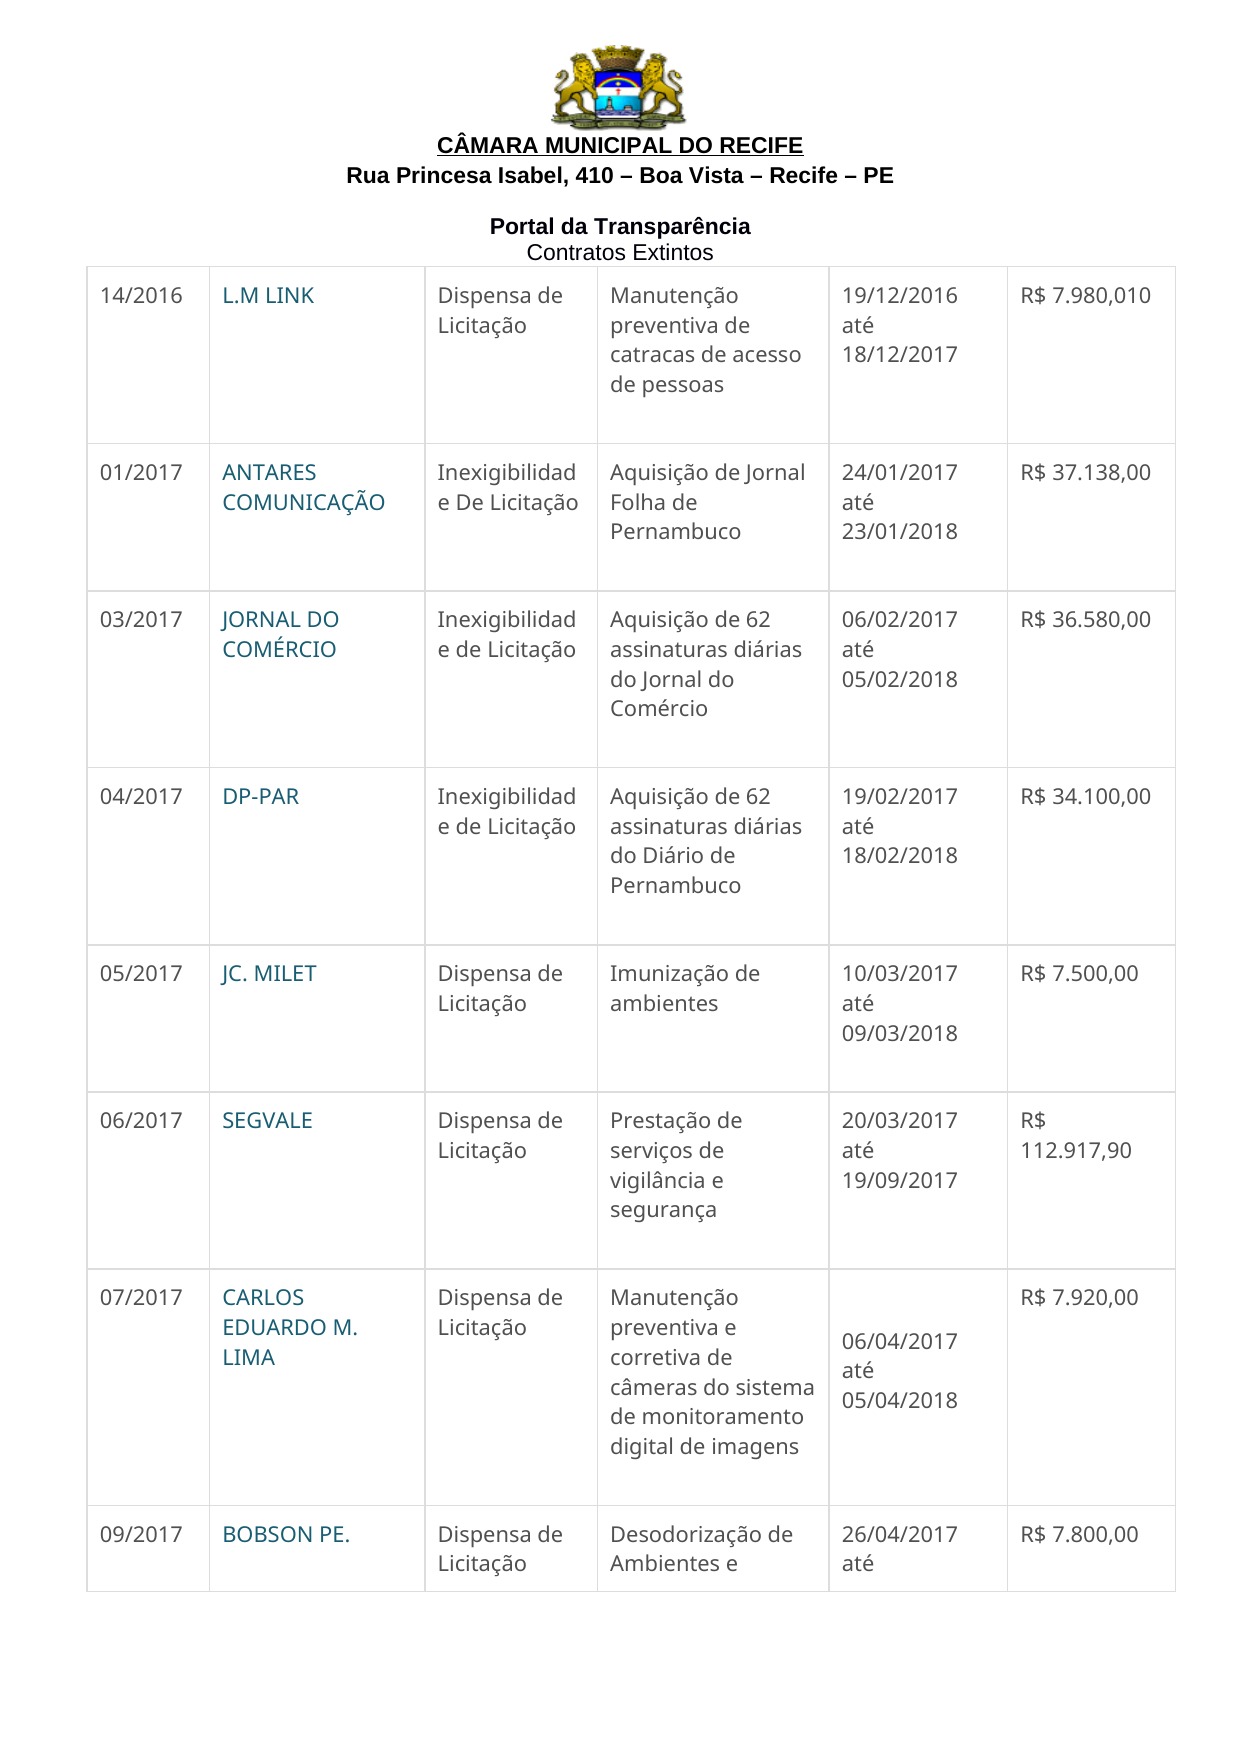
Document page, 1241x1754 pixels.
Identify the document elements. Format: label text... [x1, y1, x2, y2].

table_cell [426, 1506, 597, 1591]
table_cell CARLOS EDUARDO M. LIMA [210, 1270, 424, 1504]
table_cell SEGVALE [210, 1093, 424, 1268]
table_cell Inexigibilidade De Licitação [426, 444, 597, 590]
table_cell R$ 37.138,00 [1008, 444, 1175, 590]
table_cell Dispensa de Licitação [426, 1093, 597, 1268]
table_cell 19/02/2017 até 18/02/2018 [830, 768, 1007, 944]
table_cell R$ 7.920,00 [1008, 1270, 1175, 1504]
table_cell 14/2016 [88, 267, 209, 443]
table_cell 19/12/2016 até 18/12/2017 [830, 267, 1007, 443]
table_cell R$ 7.500,00 [1008, 946, 1175, 1091]
table_cell Aquisição de Jornal Folha de Pernambuco [598, 444, 828, 590]
table_cell Inexigibilidade de Licitação [426, 768, 597, 944]
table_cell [598, 1506, 828, 1591]
table_cell Imunização de ambientes [598, 946, 828, 1091]
table_cell JC. MILET [210, 946, 424, 1091]
table_cell Manutenção preventiva e corretiva de câmeras do sistema de monitoramento digital de imagens [598, 1270, 828, 1504]
table_cell 10/03/2017 até 09/03/2018 [830, 946, 1007, 1091]
table_cell 04/2017 [88, 768, 209, 944]
table_cell Prestação de serviços de vigilância e segurança [598, 1093, 828, 1268]
table_cell Aquisição de 62 assinaturas diárias do Jornal do Comércio [598, 592, 828, 767]
table_cell Dispensa de Licitação [426, 1270, 597, 1504]
table_cell R$ 7.800,00 [1008, 1506, 1175, 1591]
table_cell BOBSON PE. [210, 1506, 424, 1591]
table_cell 09/2017 [88, 1506, 209, 1591]
table_cell ANTARES COMUNICAÇÃO [210, 444, 424, 590]
table_cell JORNAL DO COMÉRCIO [210, 592, 424, 767]
table_cell Aquisição de 62 assinaturas diárias do Diário de Pernambuco [598, 768, 828, 944]
table_cell Dispensa de Licitação [426, 946, 597, 1091]
table_cell 06/2017 [88, 1093, 209, 1268]
table_cell R$ 36.580,00 [1008, 592, 1175, 767]
table_cell 05/2017 [88, 946, 209, 1091]
table_cell 06/02/2017 até 05/02/2018 [830, 592, 1007, 767]
table_cell R$ 34.100,00 [1008, 768, 1175, 944]
table_cell 06/04/2017 até 05/04/2018 [830, 1270, 1007, 1504]
table_cell R$ 7.980,010 [1008, 267, 1175, 443]
table_cell 24/01/2017 até 23/01/2018 [830, 444, 1007, 590]
table_cell 03/2017 [88, 592, 209, 767]
table_cell L.M LINK [210, 267, 424, 443]
table_cell 07/2017 [88, 1270, 209, 1504]
table_cell 01/2017 [88, 444, 209, 590]
picture [550, 44, 691, 132]
table_cell R$ 112.917,90 [1008, 1093, 1175, 1268]
table_cell 20/03/2017 até 19/09/2017 [830, 1093, 1007, 1268]
table_cell Dispensa de Licitação [426, 267, 597, 443]
table_cell Inexigibilidade de Licitação [426, 592, 597, 767]
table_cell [830, 1506, 1007, 1591]
table_cell Manutenção preventiva de catracas de acesso de pessoas [598, 267, 828, 443]
table_cell DP-PAR [210, 768, 424, 944]
